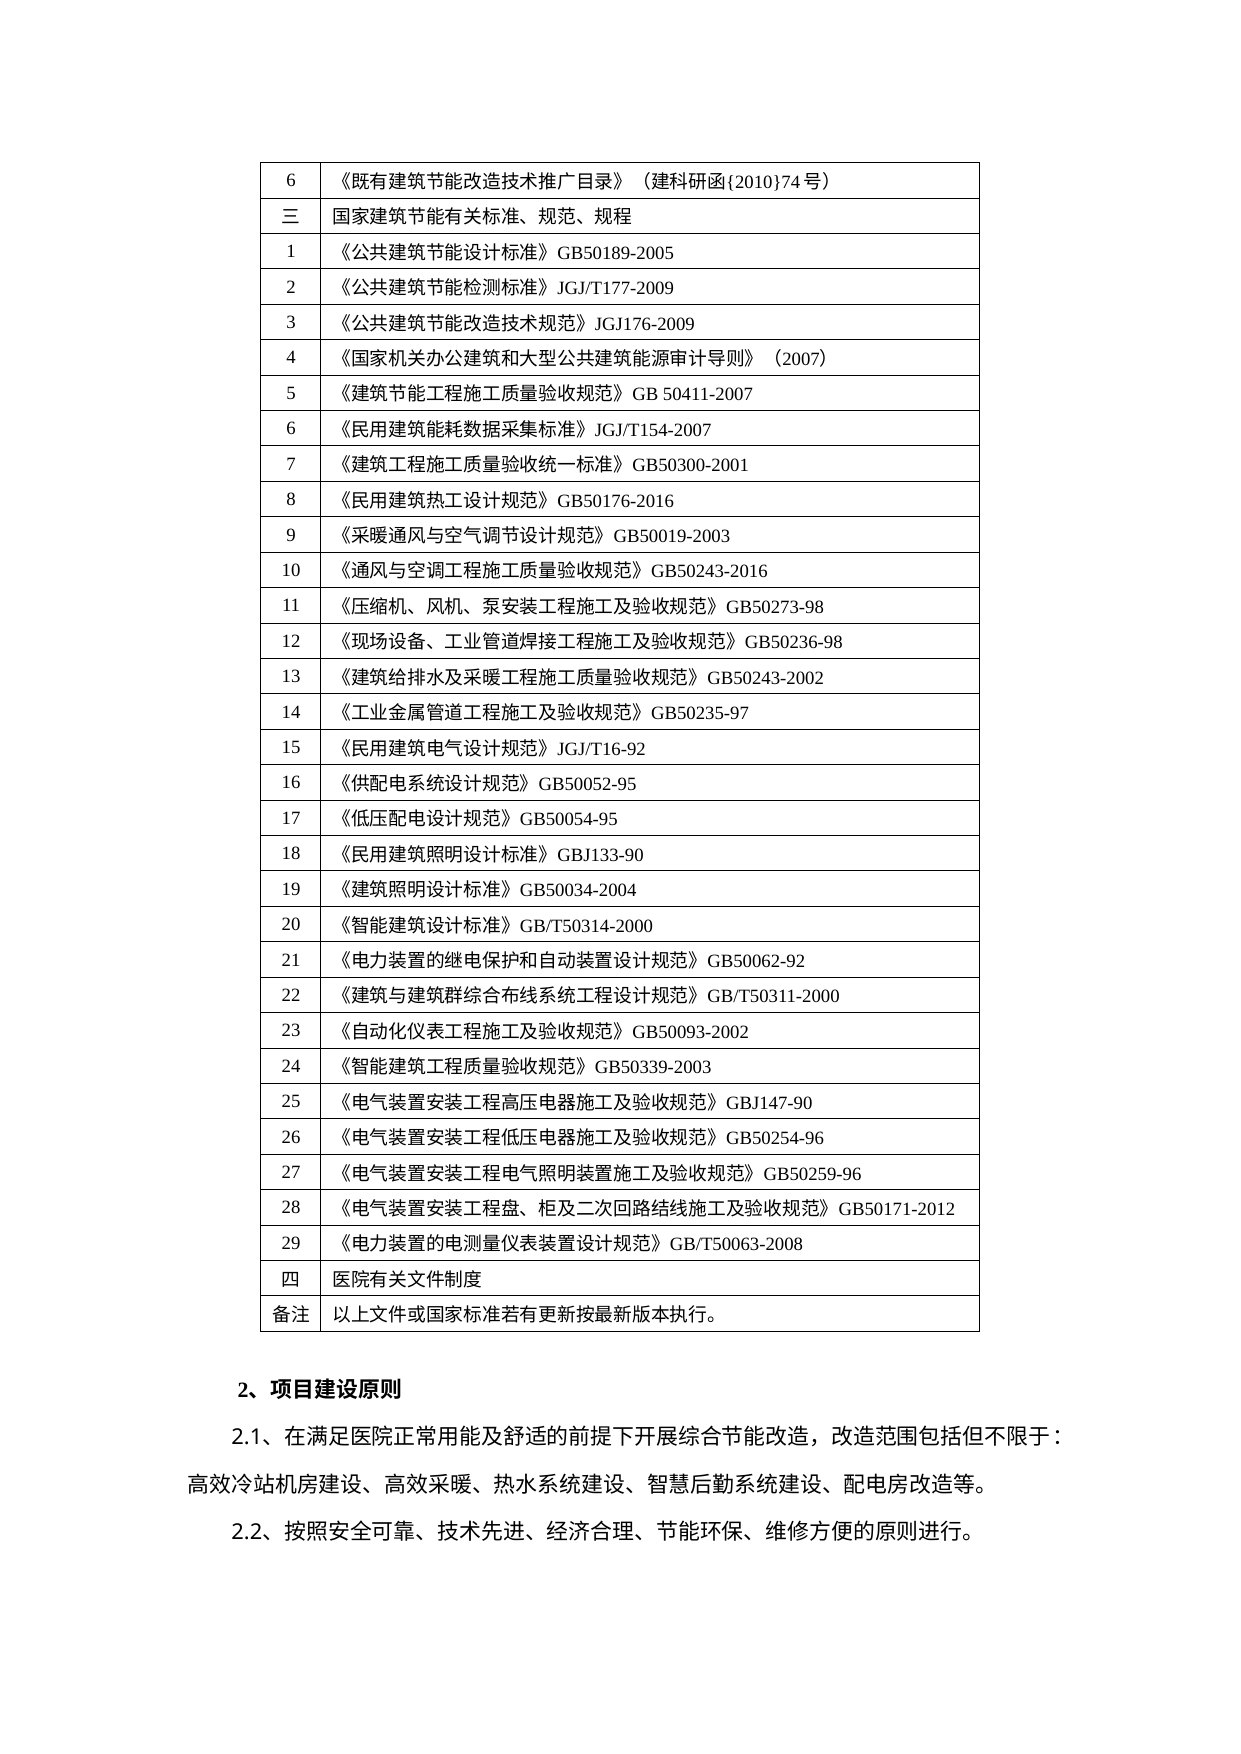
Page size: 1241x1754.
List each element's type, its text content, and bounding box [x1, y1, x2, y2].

table_cell 7 [261, 446, 320, 481]
table_cell 《民用建筑照明设计标准》GBJ133-90 [321, 836, 979, 870]
table_cell 《建筑照明设计标准》GB50034-2004 [321, 871, 979, 906]
table_cell 18 [261, 836, 320, 870]
table_cell 《国家机关办公建筑和大型公共建筑能源审计导则》（2007） [321, 340, 979, 374]
table_cell 《既有建筑节能改造技术推广目录》（建科研函{2010}74号） [321, 163, 979, 197]
table_cell 13 [261, 659, 320, 693]
table_cell 27 [261, 1155, 320, 1189]
table_cell 11 [261, 588, 320, 622]
table_cell 《电力装置的电测量仪表装置设计规范》GB/T50063-2008 [321, 1226, 979, 1260]
table_cell 12 [261, 624, 320, 658]
table_cell 《采暖通风与空气调节设计规范》GB50019-2003 [321, 517, 979, 552]
table_cell 《现场设备、工业管道焊接工程施工及验收规范》GB50236-98 [321, 624, 979, 658]
table_cell 5 [261, 376, 320, 410]
table_cell 《建筑工程施工质量验收统一标准》GB50300-2001 [321, 446, 979, 481]
table_cell 《工业金属管道工程施工及验收规范》GB50235-97 [321, 694, 979, 729]
table_cell 29 [261, 1226, 320, 1260]
table_cell 《压缩机、风机、泵安装工程施工及验收规范》GB50273-98 [321, 588, 979, 622]
table_cell 《建筑给排水及采暖工程施工质量验收规范》GB50243-2002 [321, 659, 979, 693]
table_cell 6 [261, 411, 320, 445]
text 2.1、在满足医院正常用能及舒适的前提下开展综合节能改造，改造范围包括但不限于：高效冷站机房建设、高效采暖、热水系统建设、智慧后勤系统建设、配电房改造等。 [187, 1419, 1053, 1498]
table_cell 23 [261, 1013, 320, 1047]
table_cell 8 [261, 482, 320, 516]
table_cell 国家建筑节能有关标准、规范、规程 [321, 199, 979, 233]
table_cell 21 [261, 942, 320, 977]
table_cell 15 [261, 730, 320, 764]
table_cell 《公共建筑节能设计标准》GB50189-2005 [321, 234, 979, 268]
table_cell 《电力装置的继电保护和自动装置设计规范》GB50062-92 [321, 942, 979, 977]
table_cell 《民用建筑能耗数据采集标准》JGJ/T154-2007 [321, 411, 979, 445]
table_cell 2 [261, 269, 320, 304]
table_cell 6 [261, 163, 320, 197]
table_cell 《电气装置安装工程低压电器施工及验收规范》GB50254-96 [321, 1119, 979, 1154]
table_cell 《低压配电设计规范》GB50054-95 [321, 801, 979, 835]
table_cell 14 [261, 694, 320, 729]
table_cell 备注 [261, 1296, 320, 1331]
table_cell 《建筑节能工程施工质量验收规范》GB 50411-2007 [321, 376, 979, 410]
table_cell 22 [261, 978, 320, 1012]
text 2、项目建设原则 [187, 1372, 1053, 1403]
table_cell 《通风与空调工程施工质量验收规范》GB50243-2016 [321, 553, 979, 587]
table_cell 26 [261, 1119, 320, 1154]
table_cell 《电气装置安装工程电气照明装置施工及验收规范》GB50259-96 [321, 1155, 979, 1189]
table_cell 4 [261, 340, 320, 374]
table_cell 10 [261, 553, 320, 587]
text 2.2、按照安全可靠、技术先进、经济合理、节能环保、维修方便的原则进行。 [187, 1514, 1053, 1546]
table_cell 16 [261, 765, 320, 799]
table_cell 《电气装置安装工程盘、柜及二次回路结线施工及验收规范》GB50171-2012 [321, 1190, 979, 1224]
table_cell 28 [261, 1190, 320, 1224]
table_cell 三 [261, 199, 320, 233]
table_cell 17 [261, 801, 320, 835]
table_cell 《民用建筑电气设计规范》JGJ/T16-92 [321, 730, 979, 764]
table_cell 25 [261, 1084, 320, 1118]
table_cell 1 [261, 234, 320, 268]
table_cell 9 [261, 517, 320, 552]
table_cell 20 [261, 907, 320, 941]
table_cell 《供配电系统设计规范》GB50052-95 [321, 765, 979, 799]
table_cell 《智能建筑工程质量验收规范》GB50339-2003 [321, 1049, 979, 1083]
table_cell 《智能建筑设计标准》GB/T50314-2000 [321, 907, 979, 941]
table_cell 医院有关文件制度 [321, 1261, 979, 1295]
table_cell 《建筑与建筑群综合布线系统工程设计规范》GB/T50311-2000 [321, 978, 979, 1012]
table_cell 3 [261, 305, 320, 339]
table_cell 《民用建筑热工设计规范》GB50176-2016 [321, 482, 979, 516]
table_cell 《公共建筑节能检测标准》JGJ/T177-2009 [321, 269, 979, 304]
table_cell 《公共建筑节能改造技术规范》JGJ176-2009 [321, 305, 979, 339]
table_cell 24 [261, 1049, 320, 1083]
table_cell 以上文件或国家标准若有更新按最新版本执行。 [321, 1296, 979, 1331]
table_cell 19 [261, 871, 320, 906]
table_cell 《电气装置安装工程高压电器施工及验收规范》GBJ147-90 [321, 1084, 979, 1118]
table_cell 四 [261, 1261, 320, 1295]
table_cell 《自动化仪表工程施工及验收规范》GB50093-2002 [321, 1013, 979, 1047]
